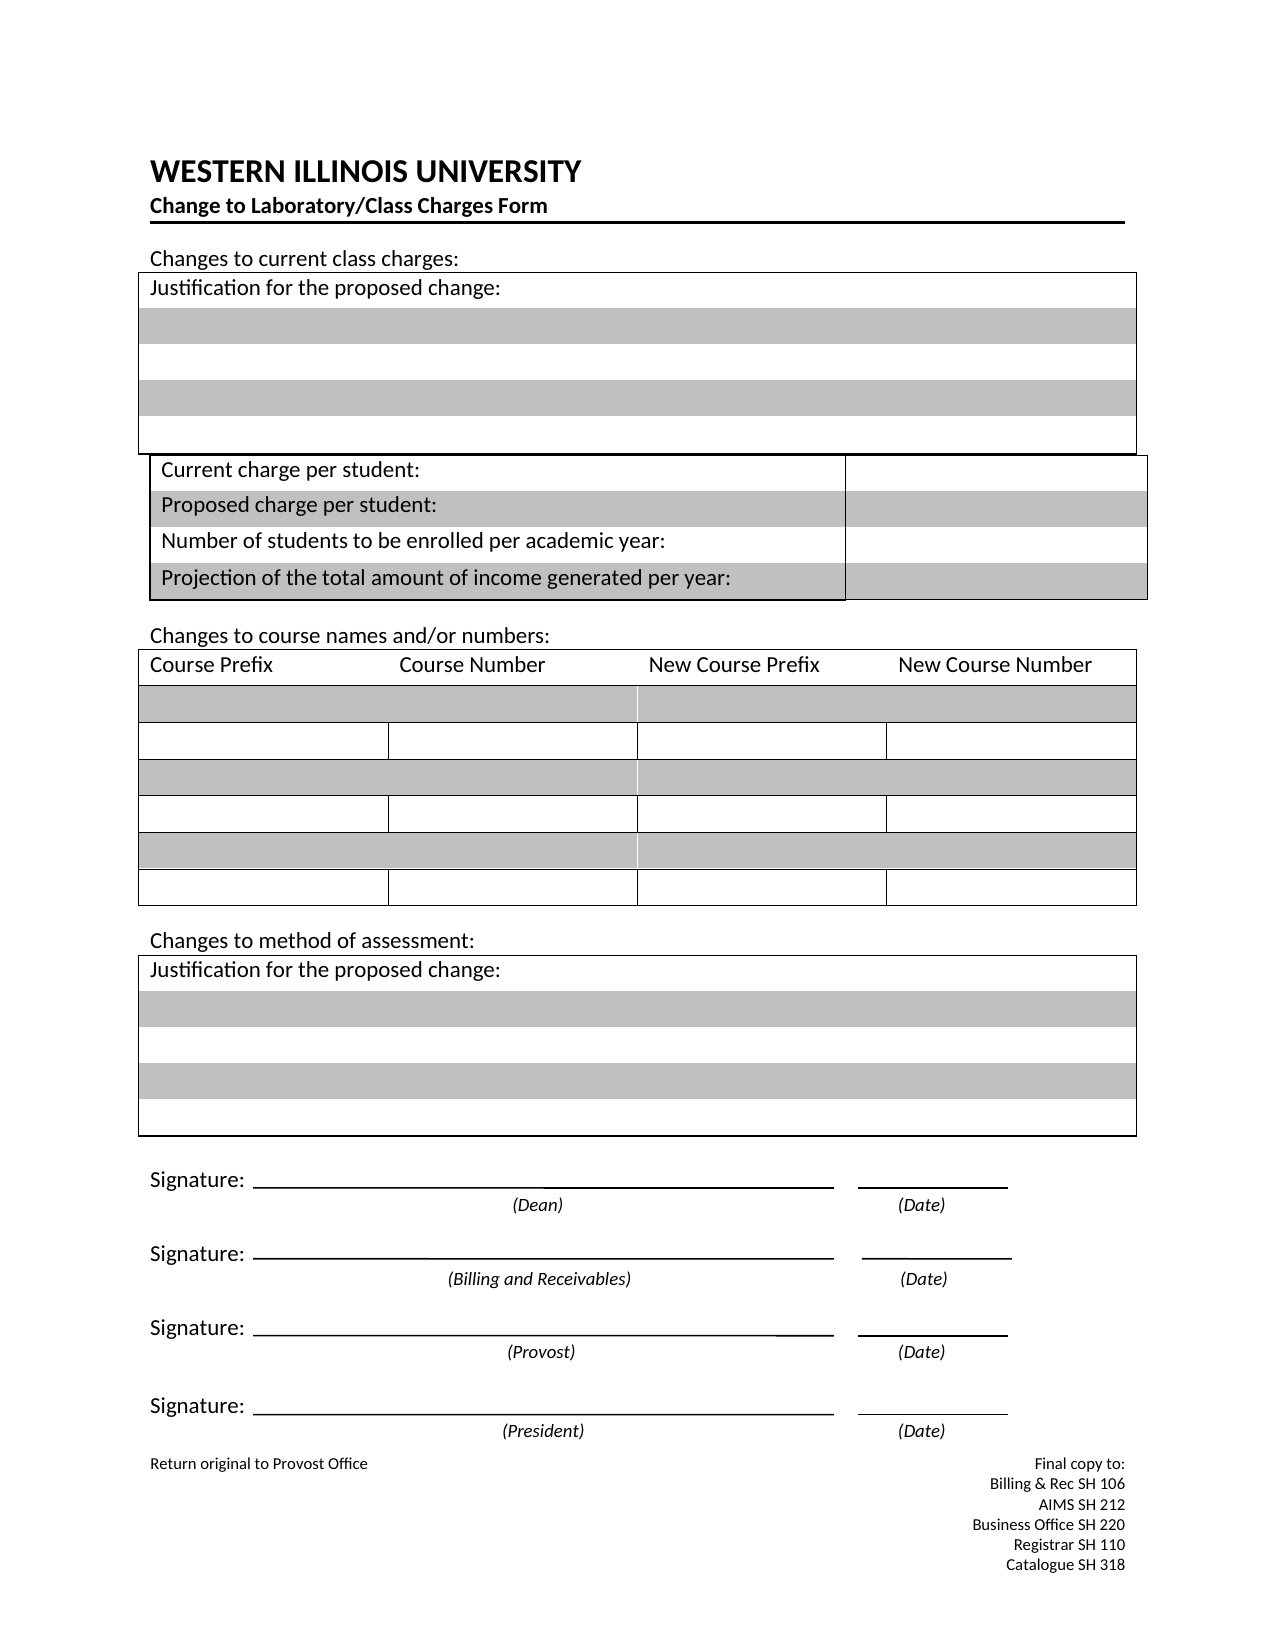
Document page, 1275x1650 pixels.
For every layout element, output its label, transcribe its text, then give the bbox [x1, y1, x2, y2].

table_cell [638, 796, 886, 832]
table_cell [846, 527, 1147, 563]
table_cell [139, 1099, 1136, 1135]
table_cell [389, 723, 637, 758]
table_cell [139, 416, 1136, 452]
table_header [535, 273, 1136, 308]
table_cell [139, 870, 388, 905]
table_header New Course Prefix [638, 650, 887, 685]
text (Dean) (Date) [150, 1193, 1125, 1216]
text Signature: [150, 1239, 1125, 1267]
table_cell [846, 491, 1147, 527]
table_header Current charge per student: [151, 456, 845, 491]
text Signature: [150, 1165, 1125, 1193]
table_cell [389, 870, 637, 905]
table_cell [638, 723, 886, 758]
table_cell [887, 796, 1136, 832]
table_cell [887, 760, 1136, 795]
table_cell [139, 796, 388, 832]
text (Provost) (Date) [150, 1341, 1125, 1363]
table_cell Projection of the total amount of income generated per year: [151, 563, 845, 599]
table_cell [388, 833, 637, 868]
text Changes to course names and/or numbers: [150, 621, 1125, 649]
table_cell [638, 686, 887, 722]
text (Billing and Receivables) (Date) [150, 1267, 1125, 1290]
table_cell Number of students to be enrolled per academic year: [151, 527, 845, 563]
table_cell [638, 870, 886, 905]
table_cell [887, 686, 1136, 722]
table_cell [139, 686, 388, 722]
table_cell [139, 833, 388, 868]
table_cell [388, 686, 637, 722]
text (President) (Date) [150, 1419, 1125, 1442]
table_cell Proposed charge per student: [151, 491, 845, 527]
table_cell [139, 760, 388, 795]
text WESTERN ILLINOIS UNIVERSITY [150, 150, 1125, 191]
table_header Justification for the proposed change: [139, 273, 535, 308]
table_cell [139, 723, 388, 758]
text Changes to method of assessment: [150, 927, 1125, 954]
table_cell [846, 563, 1147, 599]
table_cell [139, 344, 1136, 380]
table_cell [388, 760, 637, 795]
table_header Course Prefix [139, 650, 388, 685]
table_cell [139, 1027, 1136, 1063]
table_cell [139, 380, 1136, 416]
table_header New Course Number [887, 650, 1136, 685]
table_cell [139, 991, 1136, 1027]
text Change to Laboratory/Class Charges Form [150, 191, 1125, 221]
table_cell [887, 723, 1136, 758]
table_header [535, 956, 1136, 991]
table_cell [638, 833, 887, 868]
table_cell [887, 870, 1136, 905]
table_cell [139, 308, 1136, 344]
table_header Course Number [388, 650, 637, 685]
table_cell [887, 833, 1136, 868]
table_cell [139, 1063, 1136, 1099]
table_cell [638, 760, 887, 795]
table_header [846, 456, 1147, 491]
text Signature: [150, 1313, 1125, 1341]
text Signature: [150, 1392, 1125, 1419]
table_cell [389, 796, 637, 832]
table_header Justification for the proposed change: [139, 956, 535, 991]
text Changes to current class charges: [150, 244, 1125, 272]
